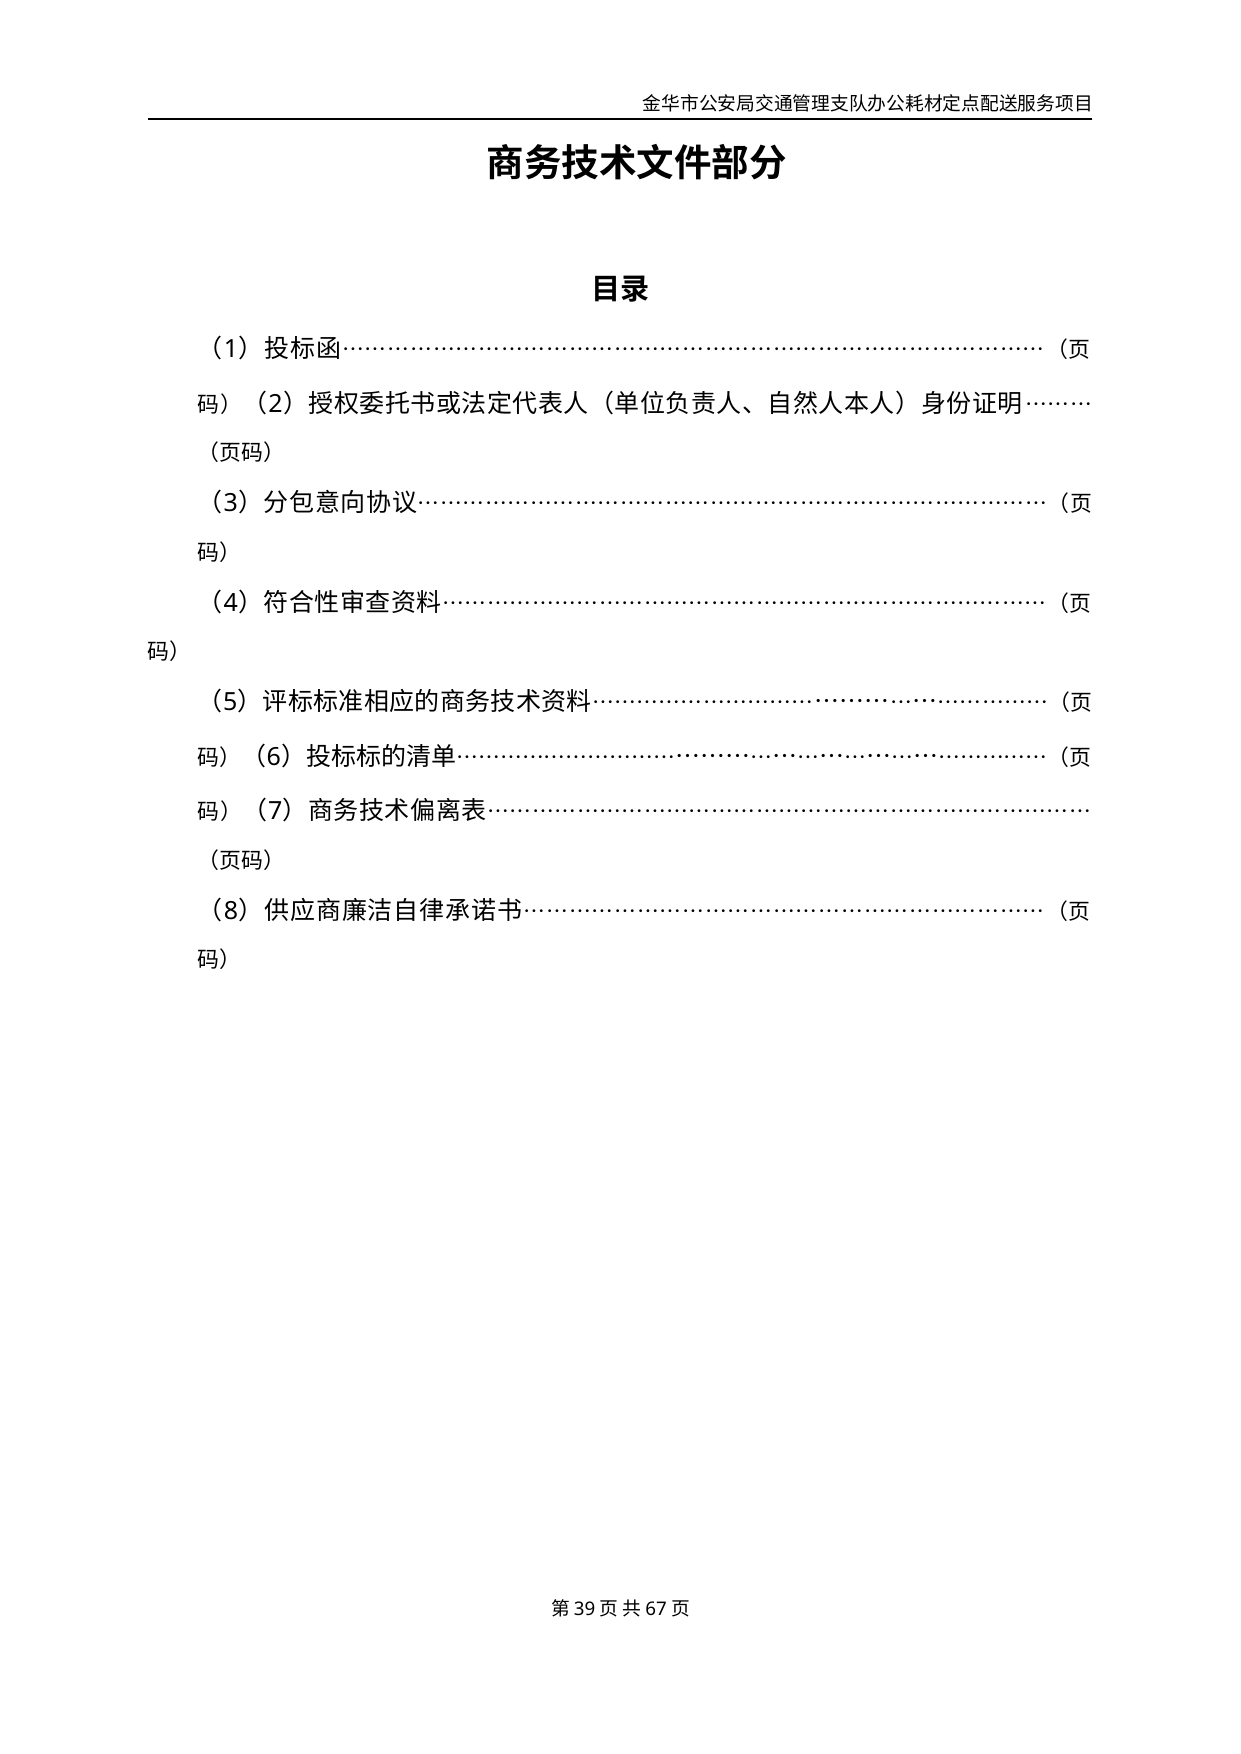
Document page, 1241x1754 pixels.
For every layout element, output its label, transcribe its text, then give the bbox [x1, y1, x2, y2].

text （1）投标函…………………………………………………………………………………（页码）（2）授权委托书或法定代表人（单位负责人、自然人本人）身份证明………（页码） [198, 329, 1092, 467]
text （4）符合性审查资料………………………………………………………………………（页码） [148, 582, 1092, 666]
text （5）评标标准相应的商务技术资料……………………………………………………（页码）（6）投标标的清单……………………………………………………………………（页码）（7）商务技术偏离表………………………………………………………………………（页码） [198, 682, 1092, 874]
text （3）分包意向协议…………………………………………………………………………（页码） [198, 483, 1092, 566]
text 目录 [148, 265, 1092, 308]
text （8）供应商廉洁自律承诺书……………………………………………………………（页码） [198, 890, 1092, 974]
text 商务技术文件部分 [148, 133, 1049, 187]
